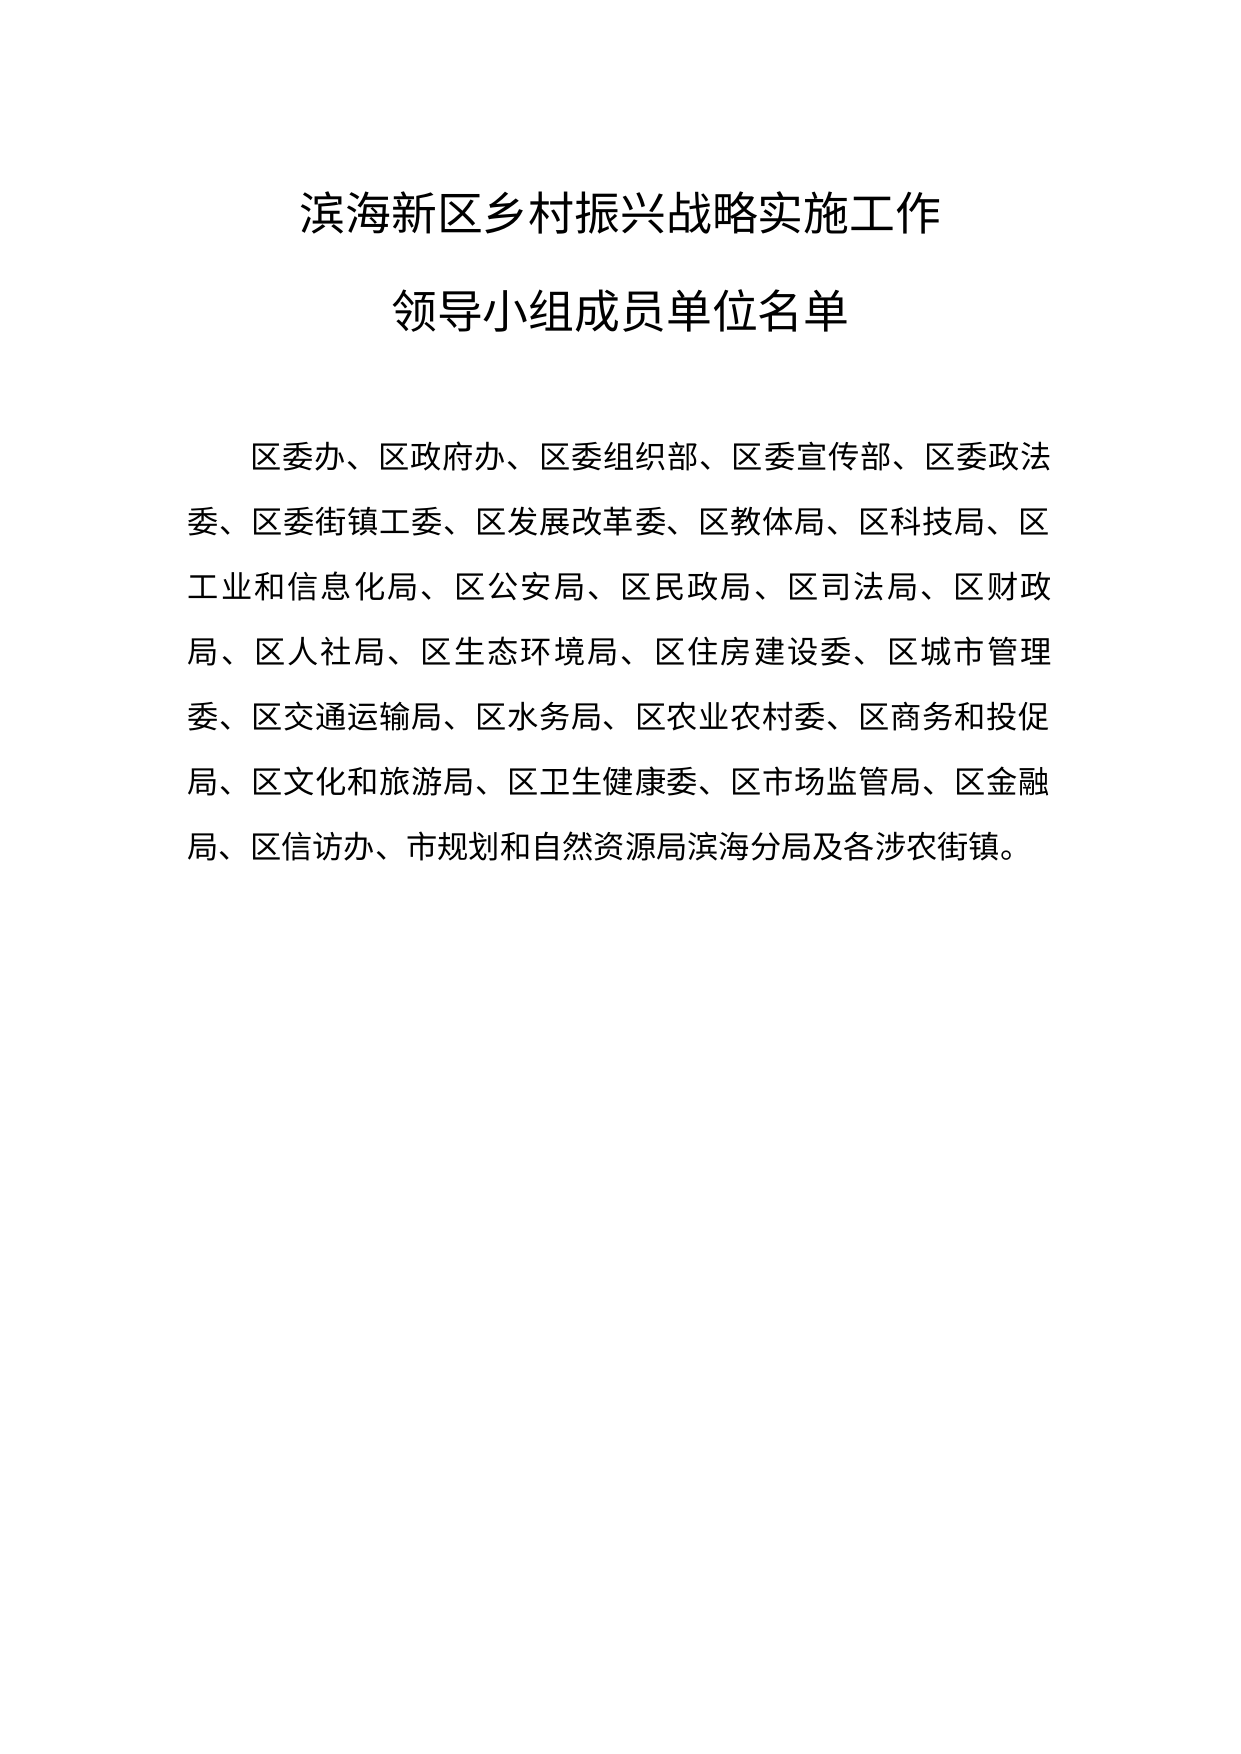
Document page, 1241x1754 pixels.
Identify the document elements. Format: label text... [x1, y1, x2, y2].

text 领导小组成员单位名单 [187, 259, 1053, 357]
text 区委办、区政府办、区委组织部、区委宣传部、区委政法委、区委街镇工委、区发展改革委、区教体局、区科技局、区工业和信息化局、区公安局、区民政局、区司法局、区财政局、区人社局、区生态环境局、区住房建设委、区城市管理委、区交通运输局、区水务局、区农业农村委、区商务和投促局、区文化和旅游局、区卫生健康委、区市场监管局、区金融局、区信访办、市规划和自然资源局滨海分局及各涉农街镇。 [187, 422, 1053, 877]
text 滨海新区乡村振兴战略实施工作 [187, 162, 1053, 259]
